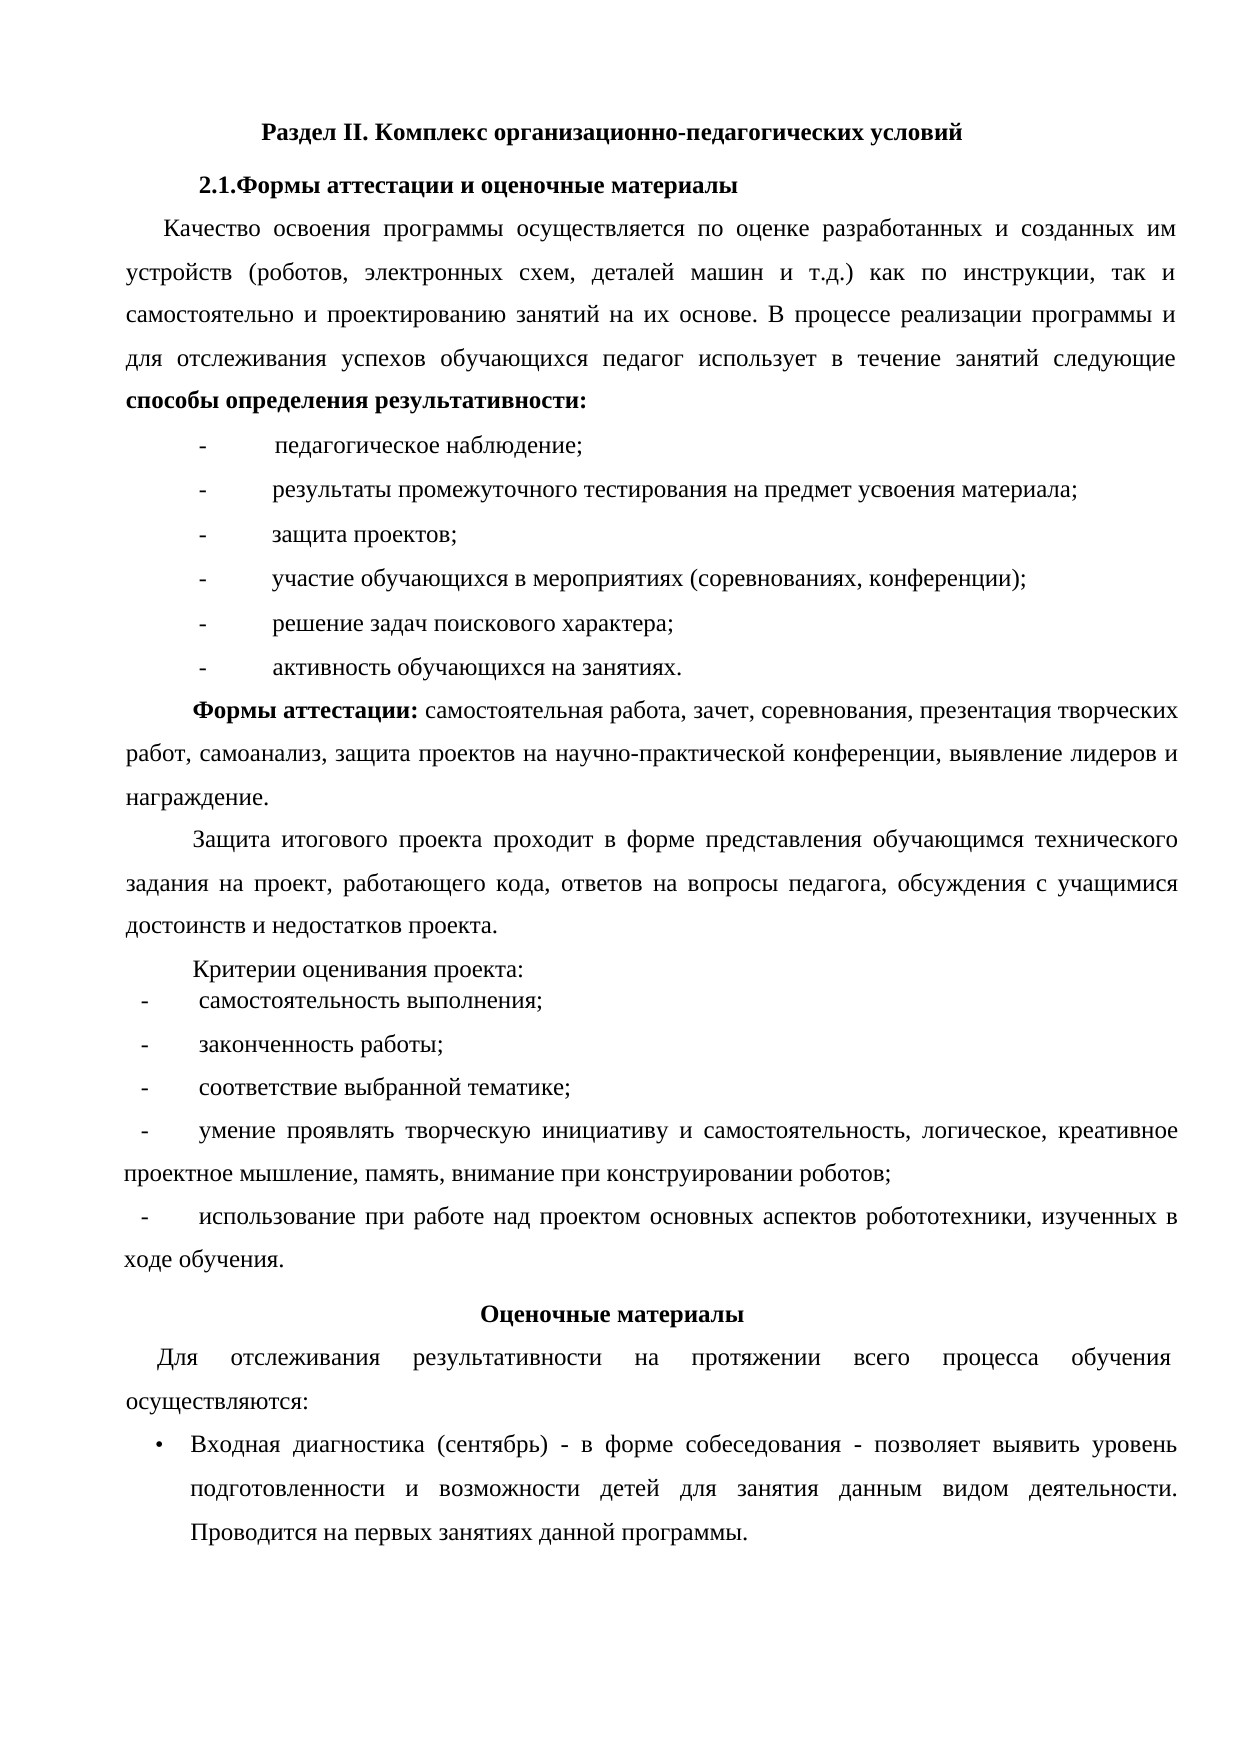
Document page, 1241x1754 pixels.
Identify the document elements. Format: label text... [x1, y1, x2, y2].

text Качество освоения программы осуществляется по оценке разработанных и созданных им устройств (роботов, электронных схем, деталей машин и т.д.) как по инструкции, так и самостоятельно и проектированию занятий на их основе. В процессе реализации программы и для отслеживания успехов обучающихся педагог использует в течение занятий следующие способы определения результативности: [126, 202, 1177, 418]
text Раздел II. Комплекс организационно-педагогических условий [261, 121, 1181, 145]
list защита проектов; [198, 507, 1181, 551]
list результаты промежуточного тестирования на предмет усвоения материала; [198, 462, 1181, 507]
list решение задач поискового характера; [198, 596, 1181, 640]
list активность обучающихся на занятиях. [198, 640, 1181, 684]
text Формы аттестации: самостоятельная работа, зачет, соревнования, презентация творческих работ, самоанализ, защита проектов на научно-практической конференции, выявление лидеров и награждение. [126, 684, 1179, 813]
list соответствие выбранной тематике; [123, 1072, 1181, 1101]
text Защита итогового проекта проходит в форме представления обучающимся технического задания на проект, работающего кода, ответов на вопросы педагога, обсуждения с учащимися достоинств и недостатков проекта. [126, 813, 1179, 943]
text Критерии оценивания проекта: [126, 943, 1181, 986]
list педагогическое наблюдение; [198, 418, 1181, 462]
text 2.1.Формы аттестации и оценочные материалы [198, 159, 1181, 202]
list умение проявлять творческую инициативу и самостоятельность, логическое, креативное проектное мышление, память, внимание при конструировании роботов; [123, 1115, 1179, 1187]
text Для отслеживания результативности на протяжении всего процесса обучения осуществляются: [126, 1331, 1172, 1418]
list участие обучающихся в мероприятиях (соревнованиях, конференции); [198, 551, 1181, 596]
list Входная диагностика (сентябрь) - в форме собеседования - позволяет выявить уровень подготовленности и возможности детей для занятия данным видом деятельности. Проводится на первых занятиях данной программы. [155, 1418, 1179, 1549]
list самостоятельность выполнения; [123, 986, 1181, 1014]
list использование при работе над проектом основных аспектов робототехники, изученных в ходе обучения. [123, 1201, 1179, 1273]
text Оценочные материалы [480, 1287, 1181, 1331]
list законченность работы; [123, 1029, 1181, 1057]
